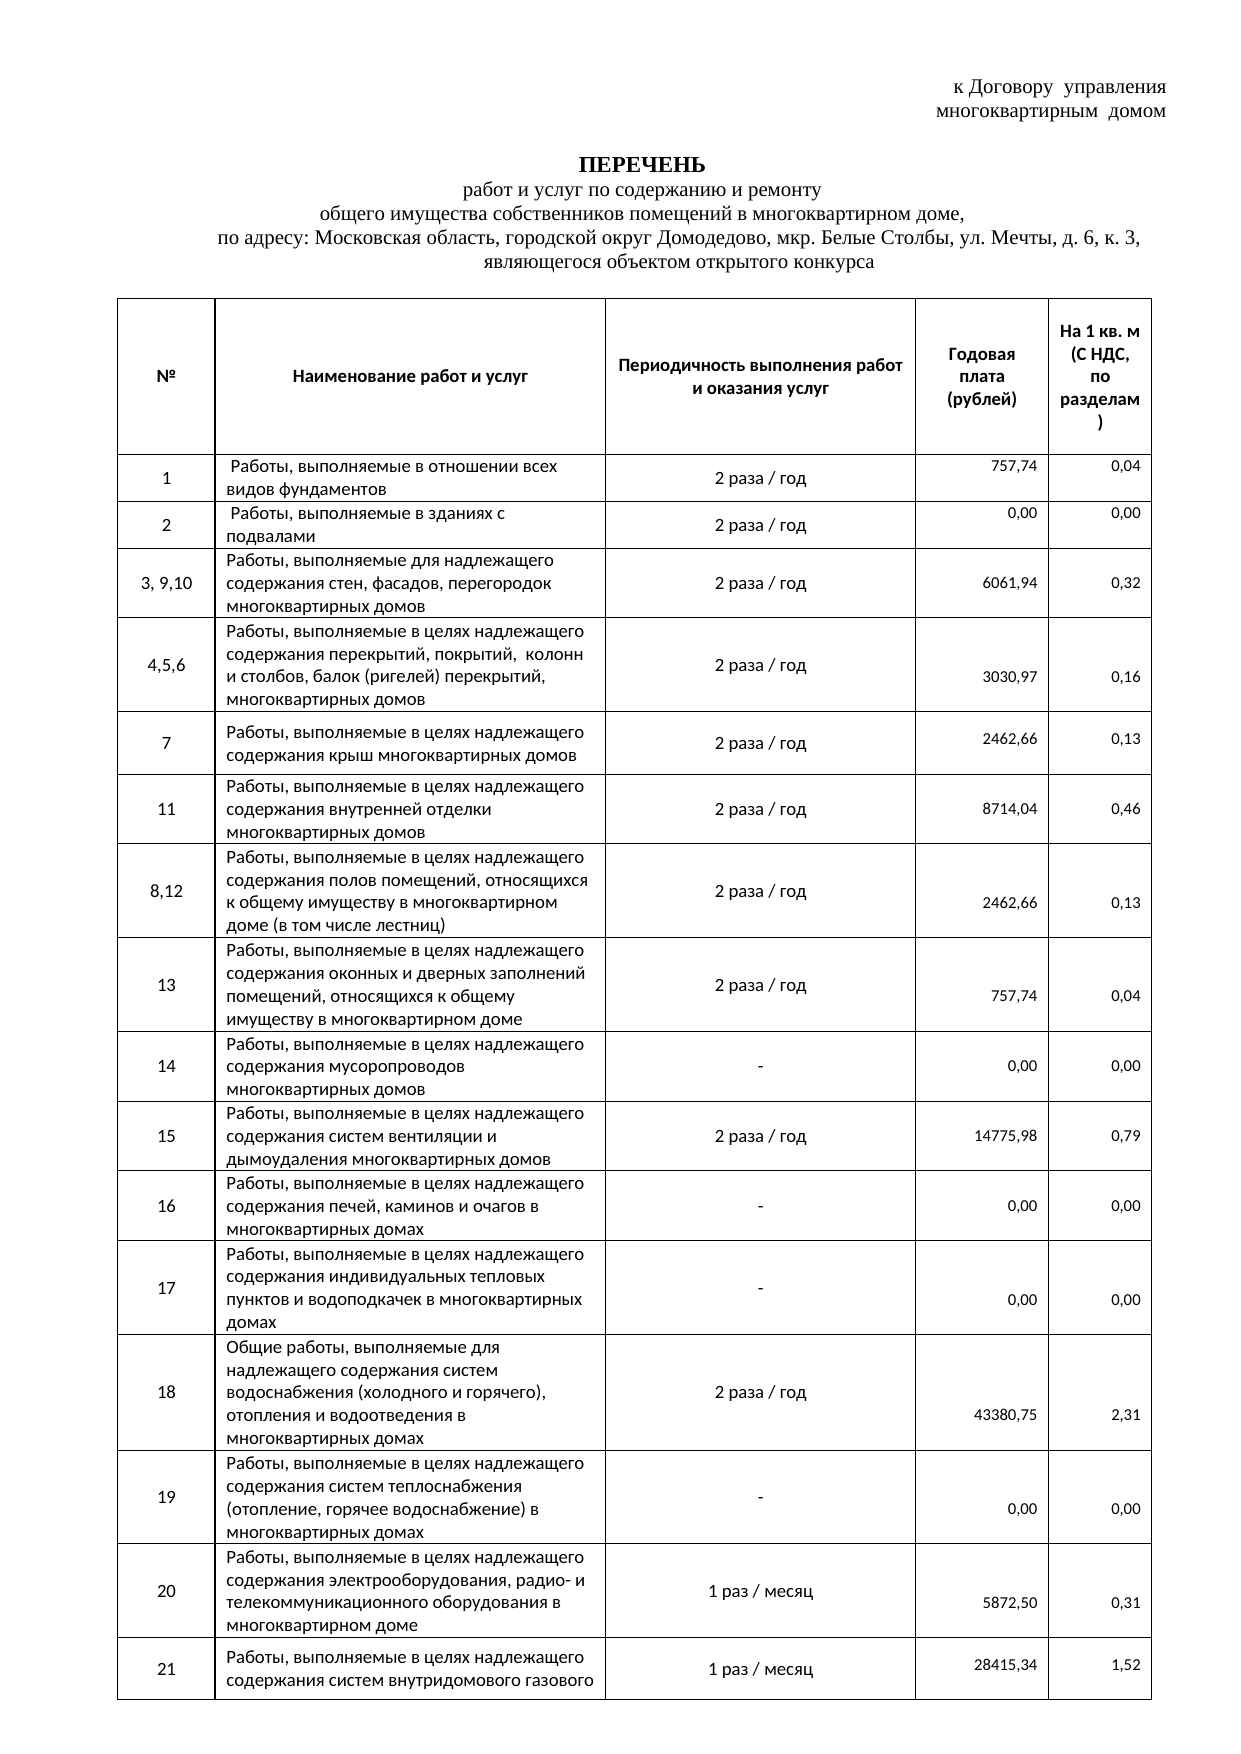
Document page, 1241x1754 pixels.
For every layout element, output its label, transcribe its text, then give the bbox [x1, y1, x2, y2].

table_cell Работы, выполняемые в зданиях с подвалами [216, 502, 605, 547]
table_cell 0,31 [1049, 1544, 1151, 1637]
table_cell Работы, выполняемые в отношении всех видов фундаментов [216, 455, 605, 501]
table_cell 0,00 [1049, 1451, 1151, 1543]
table_cell Работы, выполняемые в целях надлежащего содержания перекрытий, покрытий, колонн и столбов, балок (ригелей) перекрытий, многоквартирных домов [216, 618, 605, 711]
table_cell 2,31 [1049, 1335, 1151, 1449]
table_cell 2 раза / год [606, 618, 915, 711]
table_cell 0,00 [916, 502, 1048, 547]
table_cell 6061,94 [916, 549, 1048, 617]
table_cell Работы, выполняемые в целях надлежащего содержания полов помещений, относящихся к общему имуществу в многоквартирном доме (в том числе лестниц) [216, 844, 605, 937]
table_cell Работы, выполняемые в целях надлежащего содержания внутренней отделки многоквартирных домов [216, 775, 605, 843]
table_cell 1 раз / месяц [606, 1544, 915, 1637]
table_cell Работы, выполняемые в целях надлежащего содержания мусоропроводов многоквартирных домов [216, 1032, 605, 1101]
text ПЕРЕЧЕНЬ [118, 151, 1166, 177]
table_cell Работы, выполняемые в целях надлежащего содержания крыш многоквартирных домов [216, 712, 605, 773]
text по адресу: Московская область, городской округ Домодедово, мкр. Белые Столбы, ул. Мечты, д. 6, к. 3, [118, 225, 1166, 249]
title общего имущества собственников помещений в многоквартирном доме, [118, 201, 1166, 225]
table_cell 757,74 [916, 455, 1048, 501]
table_cell - [606, 1241, 915, 1334]
table_cell 0,04 [1049, 455, 1151, 501]
table_cell 0,00 [916, 1241, 1048, 1334]
table_cell 0,13 [1049, 844, 1151, 937]
table_cell 18 [118, 1335, 214, 1449]
table_cell 3, 9,10 [118, 549, 214, 617]
table_cell 3030,97 [916, 618, 1048, 711]
table_cell - [606, 1032, 915, 1101]
table_cell 0,04 [1049, 938, 1151, 1031]
table_cell 5872,50 [916, 1544, 1048, 1637]
table_cell 20 [118, 1544, 214, 1637]
text являющегося объектом открытого конкурса [118, 249, 1166, 273]
table_cell Работы, выполняемые в целях надлежащего содержания оконных и дверных заполнений помещений, относящихся к общему имуществу в многоквартирном доме [216, 938, 605, 1031]
table_cell - [606, 1171, 915, 1240]
table_cell 21 [118, 1638, 214, 1699]
table_cell 14775,98 [916, 1102, 1048, 1170]
table_cell 7 [118, 712, 214, 773]
table_cell Работы, выполняемые для надлежащего содержания стен, фасадов, перегородок многоквартирных домов [216, 549, 605, 617]
table_cell Общие работы, выполняемые для надлежащего содержания систем водоснабжения (холодного и горячего), отопления и водоотведения в многоквартирных домах [216, 1335, 605, 1449]
table_header Годовая плата (рублей) [916, 299, 1048, 454]
table_cell 1,52 [1049, 1638, 1151, 1699]
table_cell 2 раза / год [606, 455, 915, 501]
table_cell 0,13 [1049, 712, 1151, 773]
table_cell 16 [118, 1171, 214, 1240]
table_cell Работы, выполняемые в целях надлежащего содержания электрооборудования, радио- и телекоммуникационного оборудования в многоквартирном доме [216, 1544, 605, 1637]
table_cell 43380,75 [916, 1335, 1048, 1449]
table_cell 14 [118, 1032, 214, 1101]
text к Договору управления [118, 74, 1166, 98]
table_cell Работы, выполняемые в целях надлежащего содержания систем вентиляции и дымоудаления многоквартирных домов [216, 1102, 605, 1170]
table_cell 19 [118, 1451, 214, 1543]
table_cell 2462,66 [916, 844, 1048, 937]
table_cell 0,00 [1049, 1241, 1151, 1334]
table_cell 0,46 [1049, 775, 1151, 843]
table_cell 2 раза / год [606, 712, 915, 773]
table_cell 8,12 [118, 844, 214, 937]
table_cell 2 раза / год [606, 844, 915, 937]
table_cell 757,74 [916, 938, 1048, 1031]
table_cell 0,79 [1049, 1102, 1151, 1170]
table_cell 2 раза / год [606, 938, 915, 1031]
table_header № [118, 299, 214, 454]
table_cell 4,5,6 [118, 618, 214, 711]
table_cell 13 [118, 938, 214, 1031]
table_cell 0,00 [1049, 502, 1151, 547]
table_cell 15 [118, 1102, 214, 1170]
table_cell 2 [118, 502, 214, 547]
table_cell 0,00 [916, 1171, 1048, 1240]
table_cell 2 раза / год [606, 775, 915, 843]
table_cell 8714,04 [916, 775, 1048, 843]
table_cell 0,32 [1049, 549, 1151, 617]
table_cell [216, 1638, 605, 1699]
table_cell 0,00 [1049, 1032, 1151, 1101]
table_header Периодичность выполнения работ и оказания услуг [606, 299, 915, 454]
table_cell 0,00 [916, 1451, 1048, 1543]
table_header Наименование работ и услуг [216, 299, 605, 454]
table_header На 1 кв. м (С НДС, по разделам) [1049, 299, 1151, 454]
table_cell Работы, выполняемые в целях надлежащего содержания систем теплоснабжения (отопление, горячее водоснабжение) в многоквартирных домах [216, 1451, 605, 1543]
table_cell 11 [118, 775, 214, 843]
table_cell Работы, выполняемые в целях надлежащего содержания печей, каминов и очагов в многоквартирных домах [216, 1171, 605, 1240]
text многоквартирным домом [118, 98, 1166, 122]
table_cell 2 раза / год [606, 1335, 915, 1449]
table_cell 17 [118, 1241, 214, 1334]
table_cell - [606, 1451, 915, 1543]
table_cell 0,00 [1049, 1171, 1151, 1240]
table_cell 0,00 [916, 1032, 1048, 1101]
text работ и услуг по содержанию и ремонту [118, 177, 1166, 201]
table_cell 2462,66 [916, 712, 1048, 773]
table_cell 1 [118, 455, 214, 501]
table_cell 0,16 [1049, 618, 1151, 711]
table_cell 28415,34 [916, 1638, 1048, 1699]
table_cell 2 раза / год [606, 502, 915, 547]
table_cell 2 раза / год [606, 549, 915, 617]
table_cell 1 раз / месяц [606, 1638, 915, 1699]
table_cell Работы, выполняемые в целях надлежащего содержания индивидуальных тепловых пунктов и водоподкачек в многоквартирных домах [216, 1241, 605, 1334]
table_cell 2 раза / год [606, 1102, 915, 1170]
